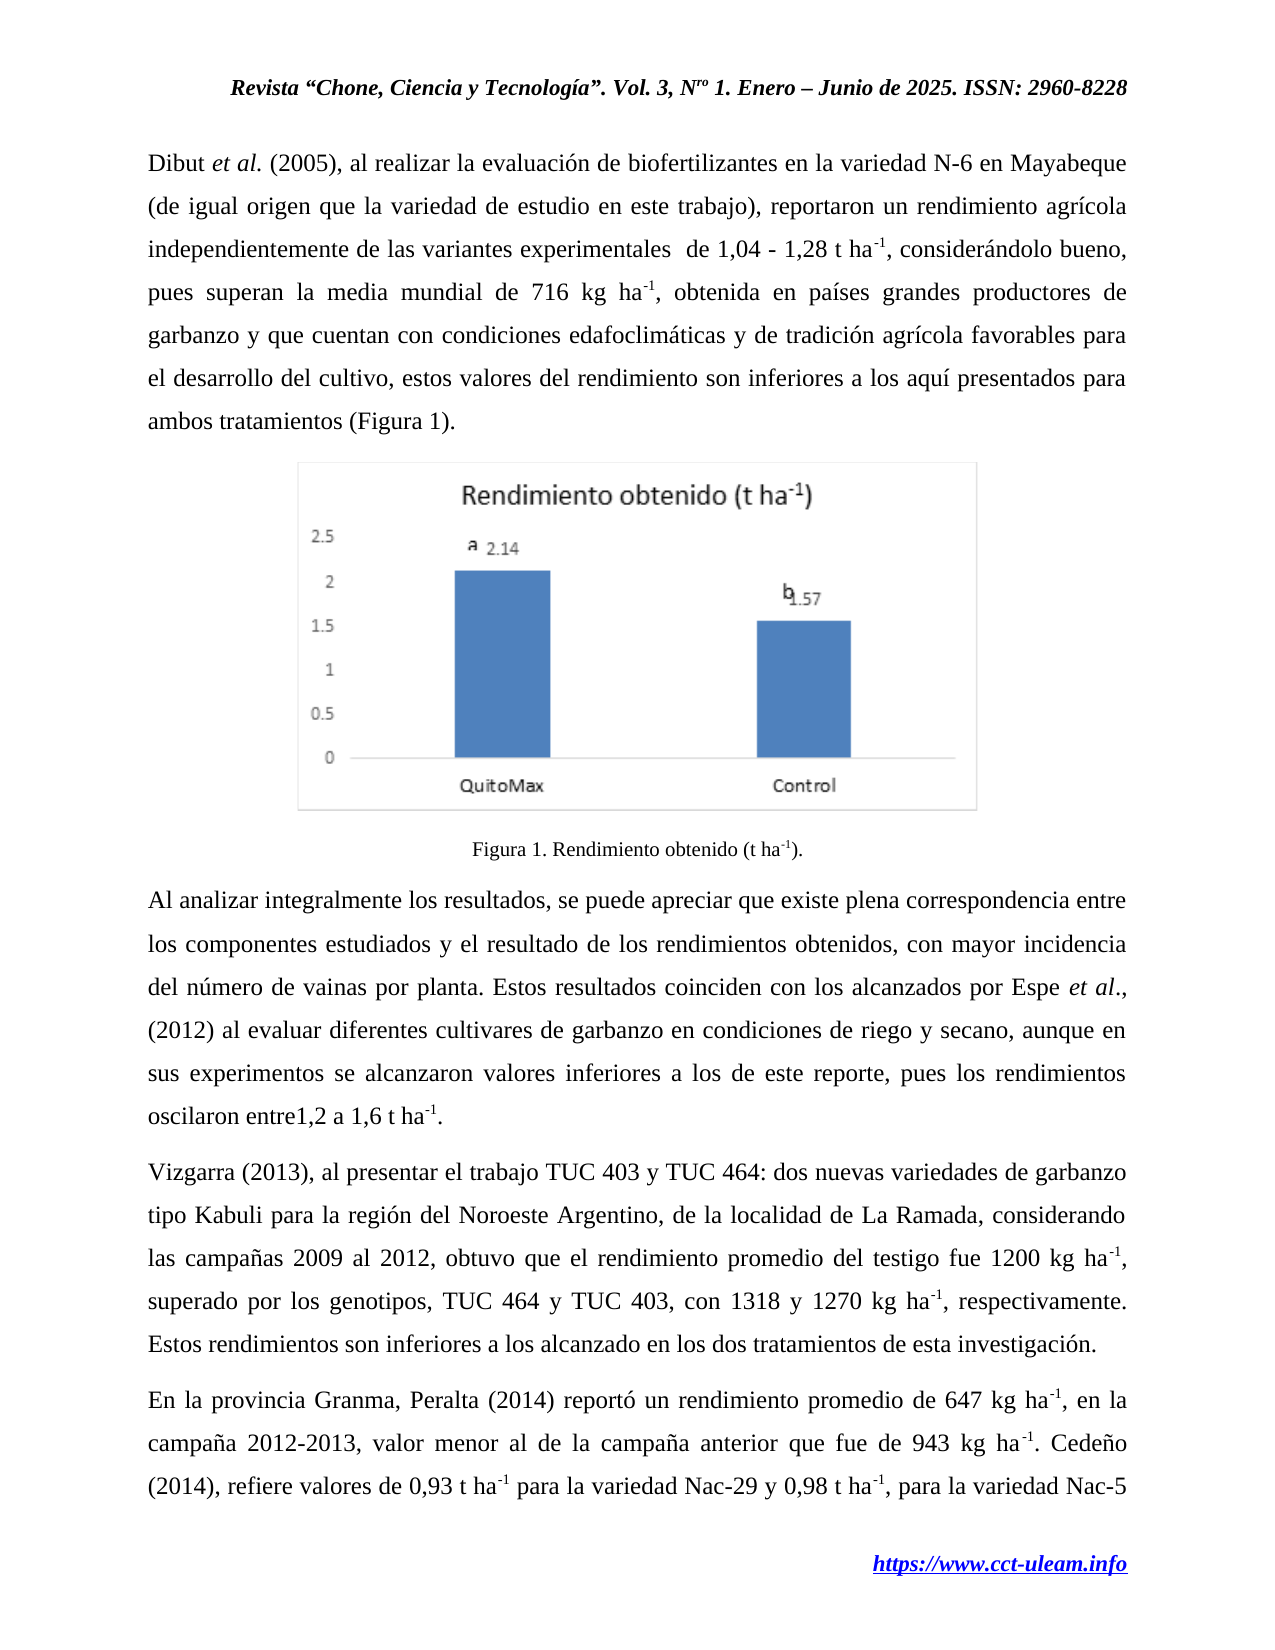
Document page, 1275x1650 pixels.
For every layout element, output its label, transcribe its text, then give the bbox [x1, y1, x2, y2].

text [148, 1385, 1127, 1500]
picture [297, 462, 978, 811]
text Vizgarra (2013), al presentar el trabajo TUC 403 y TUC 464: dos nuevas variedades de garbanzo tipo Kabuli para la región del Noroeste Argentino, de la localidad de La Ramada, considerando las campañas 2009 al 2012, obtuvo que el rendimiento promedio del testigo fue 1200 kg ha-1, superado por los genotipos, TUC 464 y TUC 403, con 1318 y 1270 kg ha-1, respectivamente. Estos rendimientos son inferiores a los alcanzado en los dos tratamientos de esta investigación. [148, 1157, 1127, 1358]
text Dibut et al. (2005), al realizar la evaluación de biofertilizantes en la variedad N-6 en Mayabeque (de igual origen que la variedad de estudio en este trabajo), reportaron un rendimiento agrícola independientemente de las variantes experimentales de 1,04 - 1,28 t ha-1, considerándolo bueno, pues superan la media mundial de 716 kg ha-1, obtenida en países grandes productores de garbanzo y que cuentan con condiciones edafoclimáticas y de tradición agrícola favorables para el desarrollo del cultivo, estos valores del rendimiento son inferiores a los aquí presentados para ambos tratamientos (Figura 1). [148, 148, 1127, 435]
text Al analizar integralmente los resultados, se puede apreciar que existe plena correspondencia entre los componentes estudiados y el resultado de los rendimientos obtenidos, con mayor incidencia del número de vainas por planta. Estos resultados coinciden con los alcanzados por Espe et al., (2012) al evaluar diferentes cultivares de garbanzo en condiciones de riego y secano, aunque en sus experimentos se alcanzaron valores inferiores a los de este reporte, pues los rendimientos oscilaron entre1,2 a 1,6 t ha-1. [148, 886, 1127, 1130]
text Figura 1. Rendimiento obtenido (t ha-1). [148, 837, 1127, 861]
